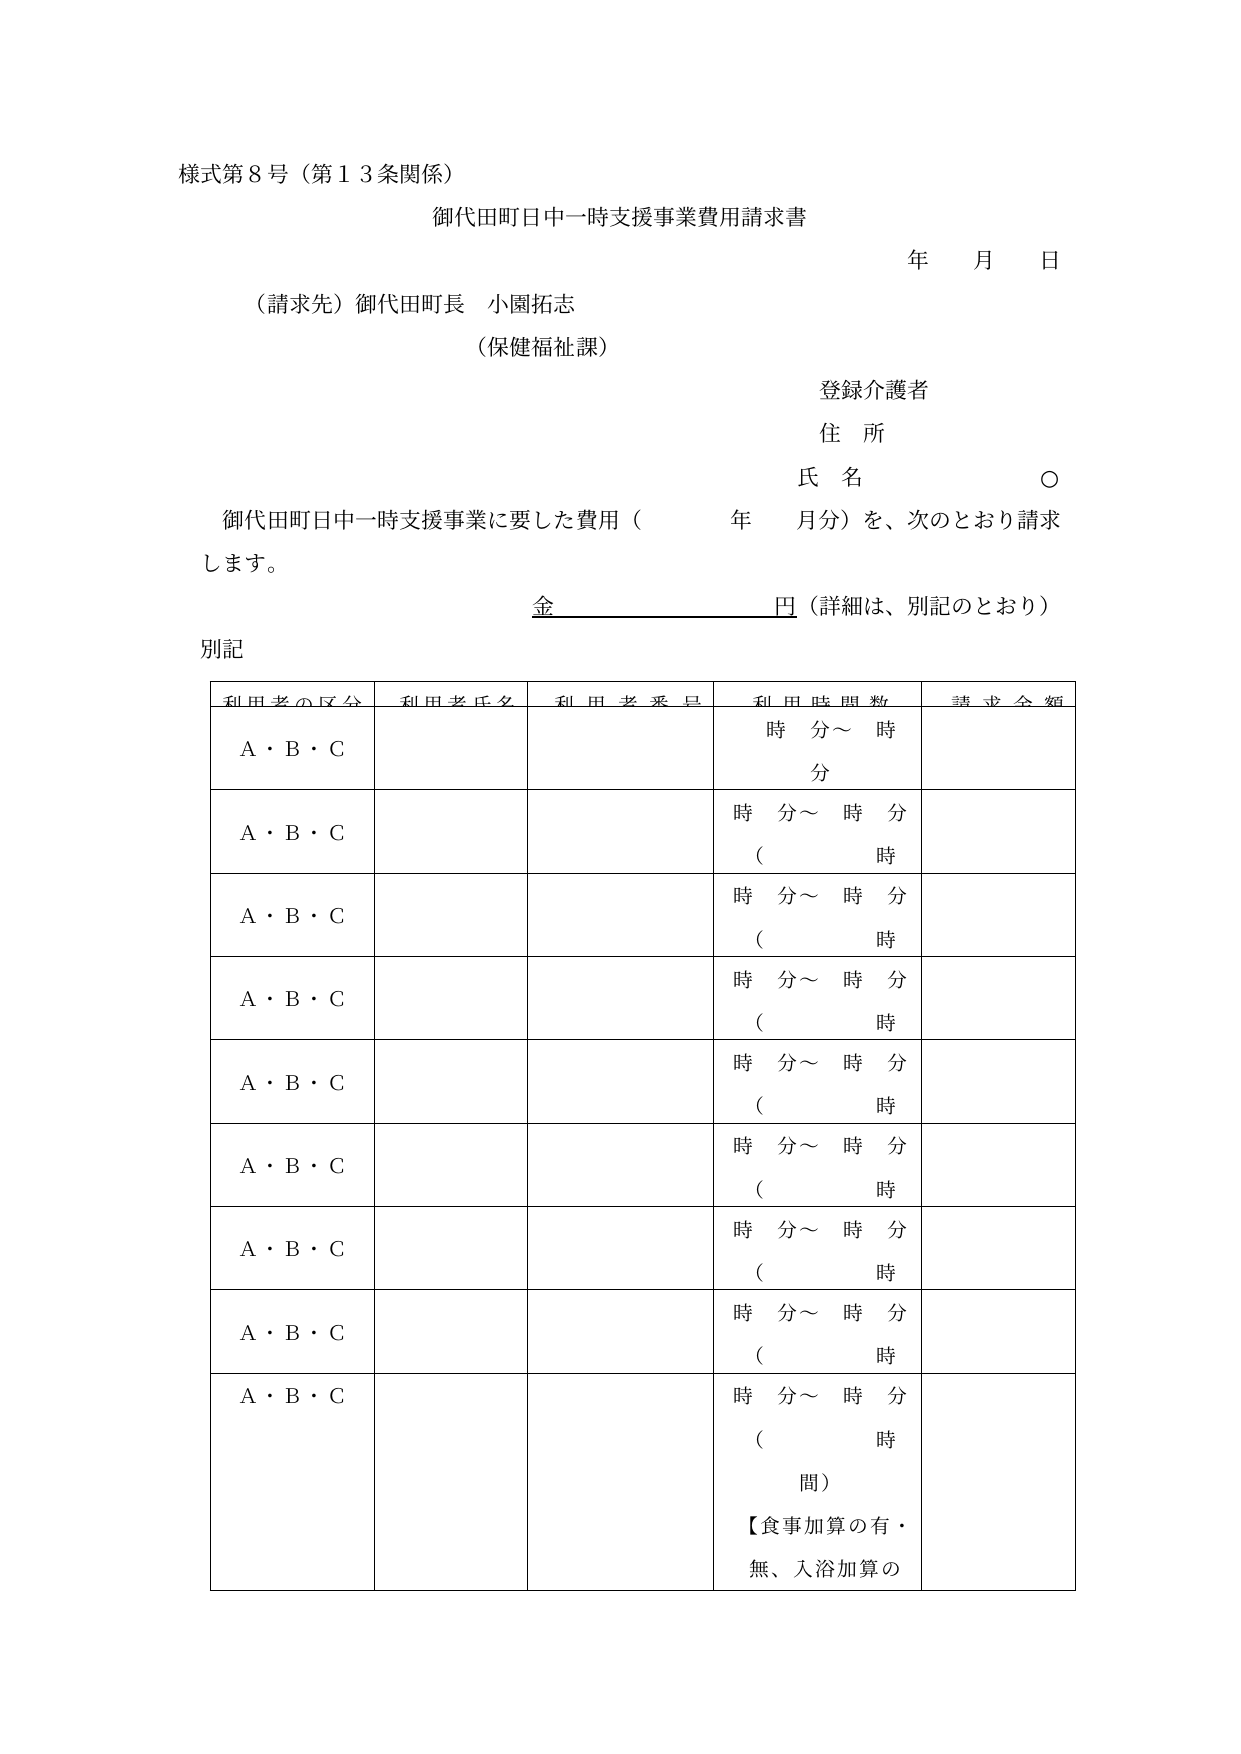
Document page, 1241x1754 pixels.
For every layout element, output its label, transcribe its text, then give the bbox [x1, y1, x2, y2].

text （請求先）御代田町長 小園拓志 [178, 281, 1062, 324]
table_cell [375, 957, 527, 1039]
table_cell [528, 1374, 713, 1590]
table_cell [922, 957, 1075, 1039]
table_cell [922, 790, 1075, 873]
table_cell [528, 1124, 713, 1206]
table_cell Ａ・Ｂ・Ｃ [211, 1040, 374, 1123]
table_cell [375, 874, 527, 956]
table_cell [528, 1040, 713, 1123]
table_cell 時 分～ 時 分 （ 時間） 【食事加算の有・無、入浴加算の有・無】 [714, 790, 921, 873]
text 年 月 日 [178, 238, 1062, 281]
table_cell 時 分～ 時 分 （ 時間） 【食事加算の有・無、入浴加算の有・無】 [714, 707, 921, 789]
table_cell [375, 1207, 527, 1289]
table_cell [375, 1290, 527, 1373]
table_cell [528, 874, 713, 956]
table_cell 時 分～ 時 分 （ 時間） 【食事加算の有・無、入浴加算の有・無】 [714, 1207, 921, 1289]
text 登録介護者 [178, 367, 1062, 411]
table_cell 時 分～ 時 分 （ 時間） 【食事加算の有・無、入浴加算の有・無】 [714, 957, 921, 1039]
text 別記 [178, 627, 1062, 670]
table_header 請求金額 [922, 682, 1075, 706]
table_cell [375, 790, 527, 873]
text 住 所 [178, 411, 1062, 454]
table_cell [922, 707, 1075, 789]
table_cell Ａ・Ｂ・Ｃ [211, 957, 374, 1039]
text 御代田町日中一時支援事業に要した費用（ 年 月分）を、次のとおり請求します。 [200, 497, 1062, 583]
table_cell Ａ・Ｂ・Ｃ [211, 1290, 374, 1373]
table_cell [922, 1124, 1075, 1206]
table_cell [528, 1207, 713, 1289]
table_cell [528, 1290, 713, 1373]
text 金 円（詳細は、別記のとおり） [178, 583, 1062, 627]
table_cell [375, 1124, 527, 1206]
text 御代田町日中一時支援事業費用請求書 [178, 194, 1062, 238]
table_cell 時 分～ 時 分 （ 時間） 【食事加算の有・無、入浴加算の有・無】 [714, 1290, 921, 1373]
table_cell [375, 707, 527, 789]
table_header 利用者氏名 [375, 682, 527, 706]
table_cell [528, 957, 713, 1039]
table_cell [922, 1290, 1075, 1373]
table_cell Ａ・Ｂ・Ｃ [211, 790, 374, 873]
table_cell [922, 1374, 1075, 1590]
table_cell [714, 1374, 921, 1590]
table_cell [528, 707, 713, 789]
table_cell [528, 790, 713, 873]
table_cell Ａ・Ｂ・Ｃ [211, 1124, 374, 1206]
table_cell Ａ・Ｂ・Ｃ [211, 1374, 374, 1590]
table_header 利用時間数 [714, 682, 921, 706]
table_cell [375, 1374, 527, 1590]
text （保健福祉課） [178, 324, 1062, 367]
table_cell Ａ・Ｂ・Ｃ [211, 1207, 374, 1289]
table_cell Ａ・Ｂ・Ｃ [211, 874, 374, 956]
table_header 利用者の区分 [211, 682, 374, 706]
table_cell 時 分～ 時 分 （ 時間） 【食事加算の有・無、入浴加算の有・無】 [714, 874, 921, 956]
table_header 利用者番号 [528, 682, 713, 706]
text 様式第８号（第１３条関係） [178, 151, 1062, 194]
table_cell 時 分～ 時 分 （ 時間） 【食事加算の有・無、入浴加算の有・無】 [714, 1040, 921, 1123]
table_cell [922, 1207, 1075, 1289]
table_cell 時 分～ 時 分 （ 時間） 【食事加算の有・無、入浴加算の有・無】 [714, 1124, 921, 1206]
table_cell [922, 874, 1075, 956]
table_cell Ａ・Ｂ・Ｃ [211, 707, 374, 789]
table_cell [922, 1040, 1075, 1123]
table_cell [375, 1040, 527, 1123]
text 氏 名 [178, 454, 1062, 497]
